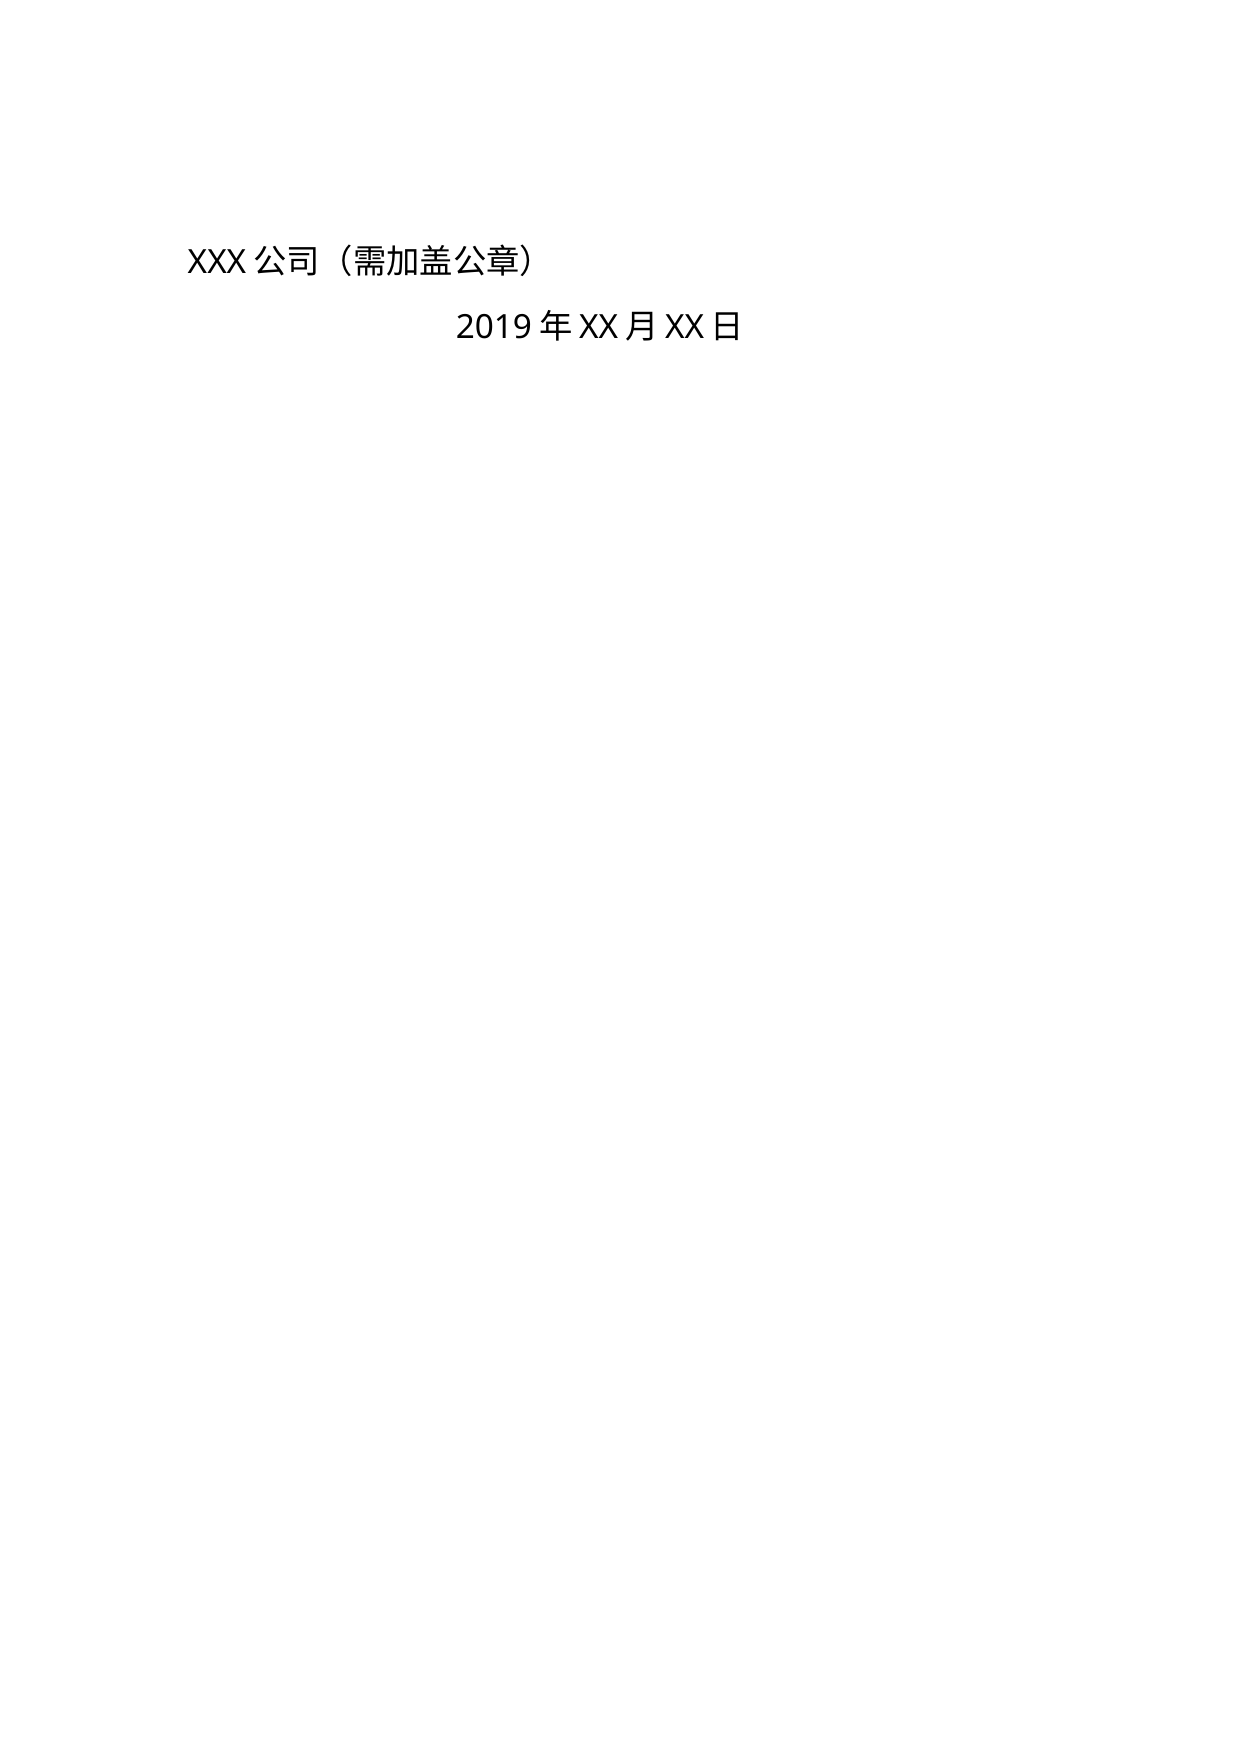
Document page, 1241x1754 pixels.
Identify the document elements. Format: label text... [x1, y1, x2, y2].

text XXX公司（需加盖公章） [187, 162, 1053, 292]
text 2019年XX月XX日 [187, 292, 1053, 357]
